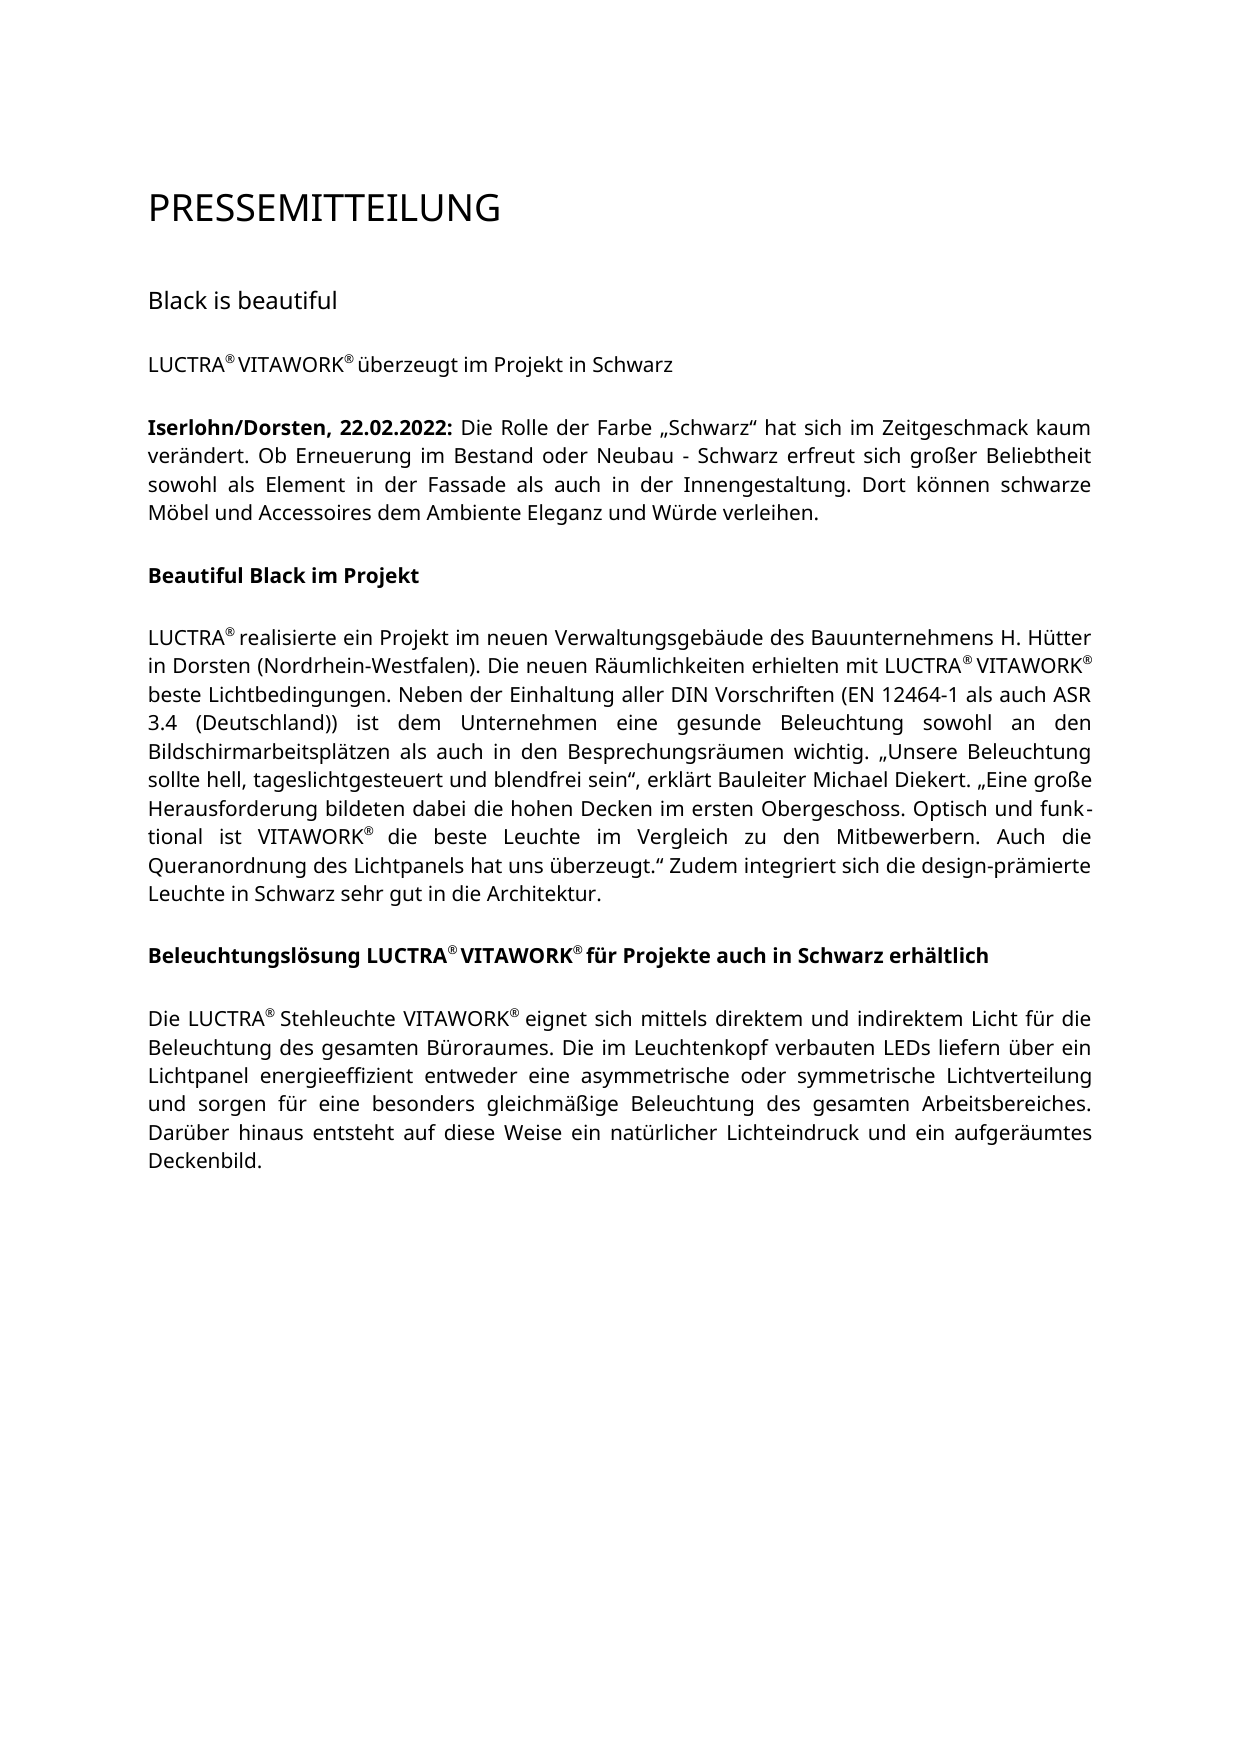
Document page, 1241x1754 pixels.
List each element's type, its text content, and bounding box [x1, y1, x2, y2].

text Beautiful Black im Projekt [148, 561, 1093, 589]
text PRESSEMITTEILUNG [148, 182, 1093, 233]
text Iserlohn/Dorsten, 22.02.2022: Die Rolle der Farbe „Schwarz“ hat sich im Zeitgeschmack kaum verändert. Ob Erneuerung im Bestand oder Neubau - Schwarz erfreut sich großer Beliebtheit sowohl als Element in der Fassade als auch in der Innengestaltung. Dort können schwarze Möbel und Accessoires dem Ambiente Eleganz und Würde verleihen. [148, 413, 1093, 527]
text Die LUCTRA® Stehleuchte VITAWORK® eignet sich mittels direktem und indirektem Licht für die Beleuchtung des gesamten Büroraumes. Die im Leuchtenkopf verbauten LEDs liefern über ein Lichtpanel energieeffizient entweder eine asymmetrische oder symmetrische Lichtverteilung und sorgen für eine besonders gleichmäßige Beleuchtung des gesamten Arbeitsbereiches. Darüber hinaus entsteht auf diese Weise ein natürlicher Lichteindruck und ein aufgeräumtes Deckenbild. [148, 1004, 1093, 1175]
text LUCTRA® VITAWORK® überzeugt im Projekt in Schwarz [148, 350, 1093, 379]
text Beleuchtungslösung LUCTRA® VITAWORK® für Projekte auch in Schwarz erhältlich [148, 942, 1093, 970]
text Black is beautiful [148, 284, 1093, 316]
text LUCTRA® realisierte ein Projekt im neuen Verwaltungsgebäude des Bauunternehmens H. Hütter in Dorsten (Nordrhein-Westfalen). Die neuen Räumlichkeiten erhielten mit LUCTRA® VITAWORK® beste Lichtbedingungen. Neben der Einhaltung aller DIN Vorschriften (EN 12464-1 als auch ASR 3.4 (Deutschland)) ist dem Unternehmen eine gesunde Beleuchtung sowohl an den Bildschirmarbeitsplätzen als auch in den Besprechungsräumen wichtig. „Unsere Beleuchtung sollte hell, tageslichtgesteuert und blendfrei sein“, erklärt Bauleiter Michael Diekert. „Eine große Herausforderung bildeten dabei die hohen Decken im ersten Obergeschoss. Optisch und funktional ist VITAWORK® die beste Leuchte im Vergleich zu den Mitbewerbern. Auch die Queranordnung des Lichtpanels hat uns überzeugt.“ Zudem integriert sich die design-prämierte Leuchte in Schwarz sehr gut in die Architektur. [148, 623, 1093, 908]
